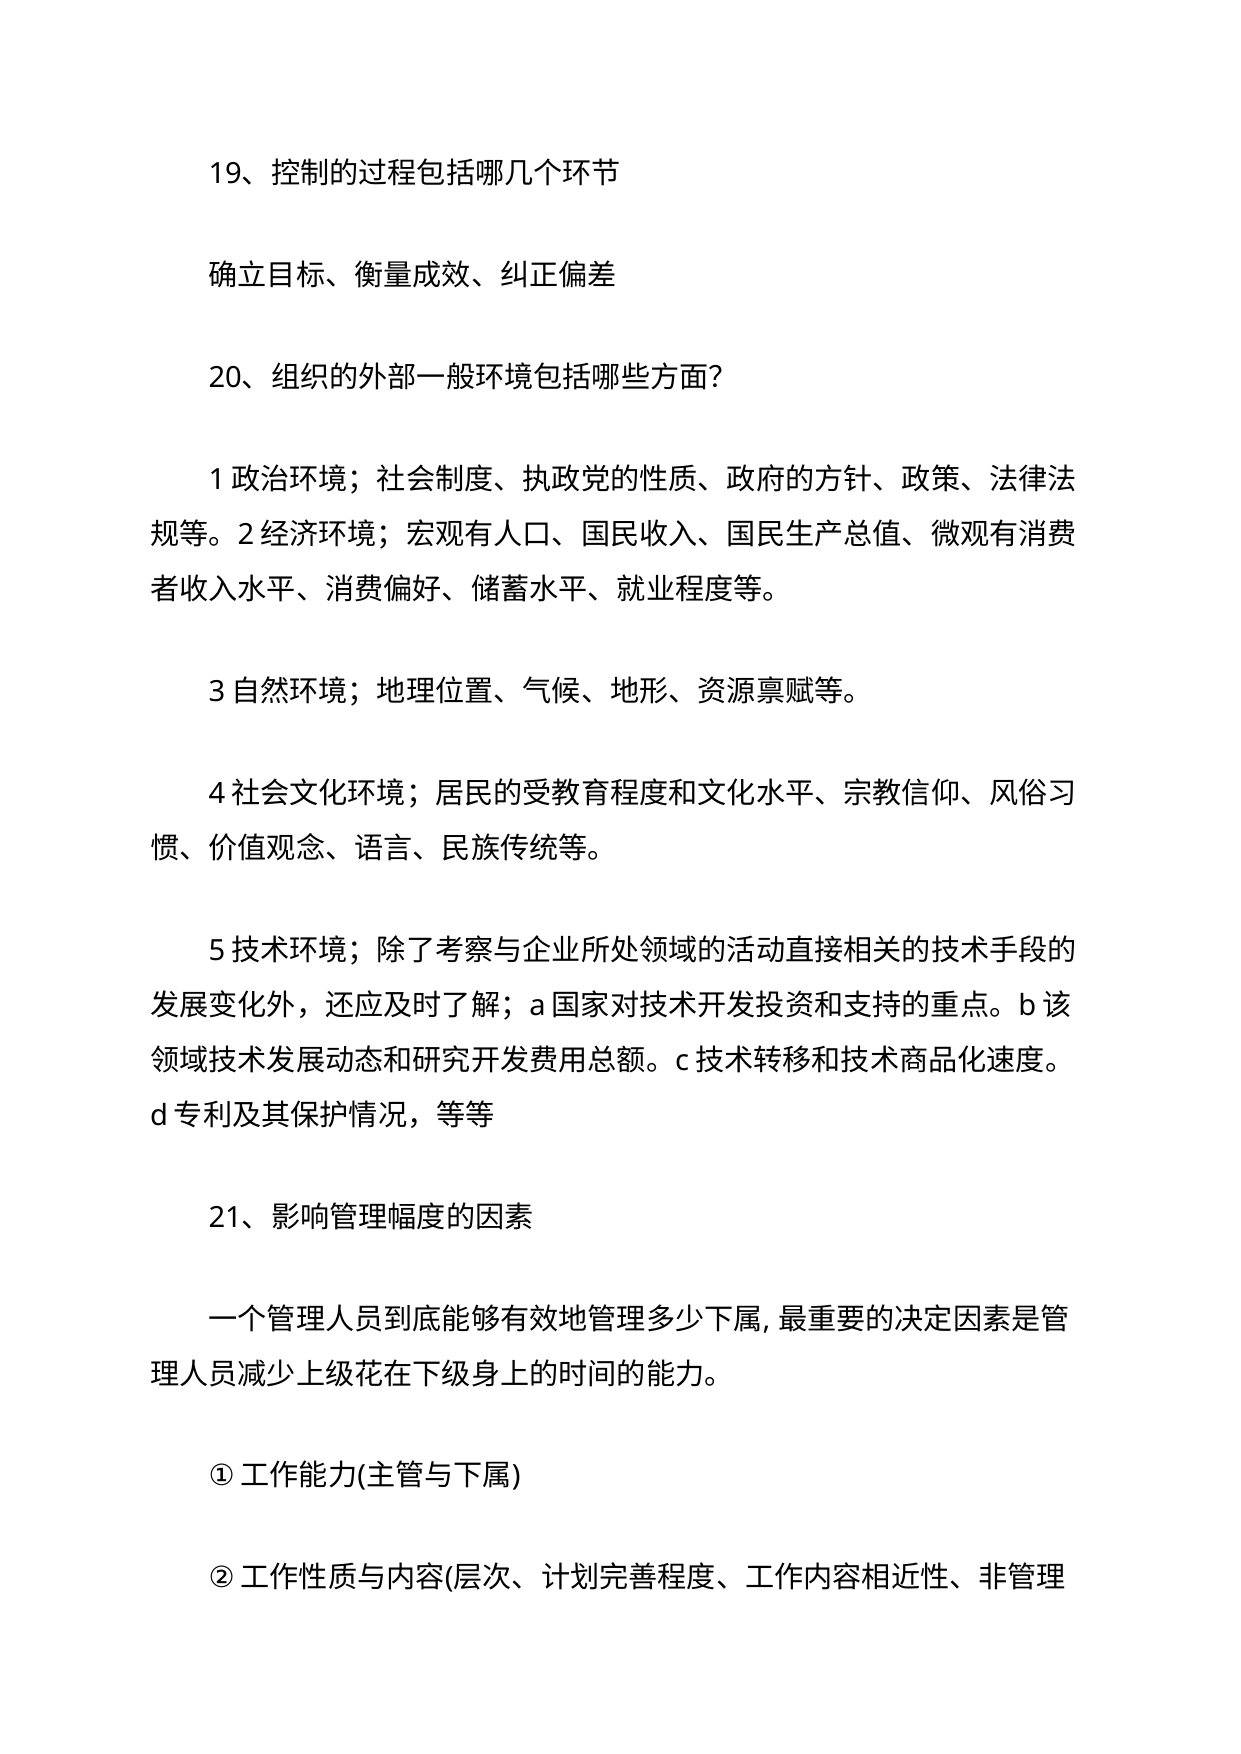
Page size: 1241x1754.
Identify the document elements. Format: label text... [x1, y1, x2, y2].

text 21、影响管理幅度的因素 [150, 1193, 1090, 1236]
text 确立目标、衡量成效、纠正偏差 [150, 252, 1090, 294]
text 一个管理人员到底能够有效地管理多少下属, 最重要的决定因素是管理人员减少上级花在下级身上的时间的能力。 [150, 1295, 1090, 1392]
text 3自然环境；地理位置、气候、地形、资源禀赋等。 [150, 667, 1090, 710]
text 19、控制的过程包括哪几个环节 [150, 150, 1090, 192]
text 1政治环境；社会制度、执政党的性质、政府的方针、政策、法律法规等。2经济环境；宏观有人口、国民收入、国民生产总值、微观有消费者收入水平、消费偏好、储蓄水平、就业程度等。 [150, 456, 1090, 608]
text 5技术环境；除了考察与企业所处领域的活动直接相关的技术手段的发展变化外，还应及时了解；a国家对技术开发投资和支持的重点。b该领域技术发展动态和研究开发费用总额。c技术转移和技术商品化速度。d专利及其保护情况，等等 [150, 926, 1090, 1134]
text 4社会文化环境；居民的受教育程度和文化水平、宗教信仰、风俗习惯、价值观念、语言、民族传统等。 [150, 769, 1090, 867]
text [150, 1554, 1090, 1596]
text 20、组织的外部一般环境包括哪些方面？ [150, 354, 1090, 396]
text ①工作能力(主管与下属) [150, 1452, 1090, 1494]
